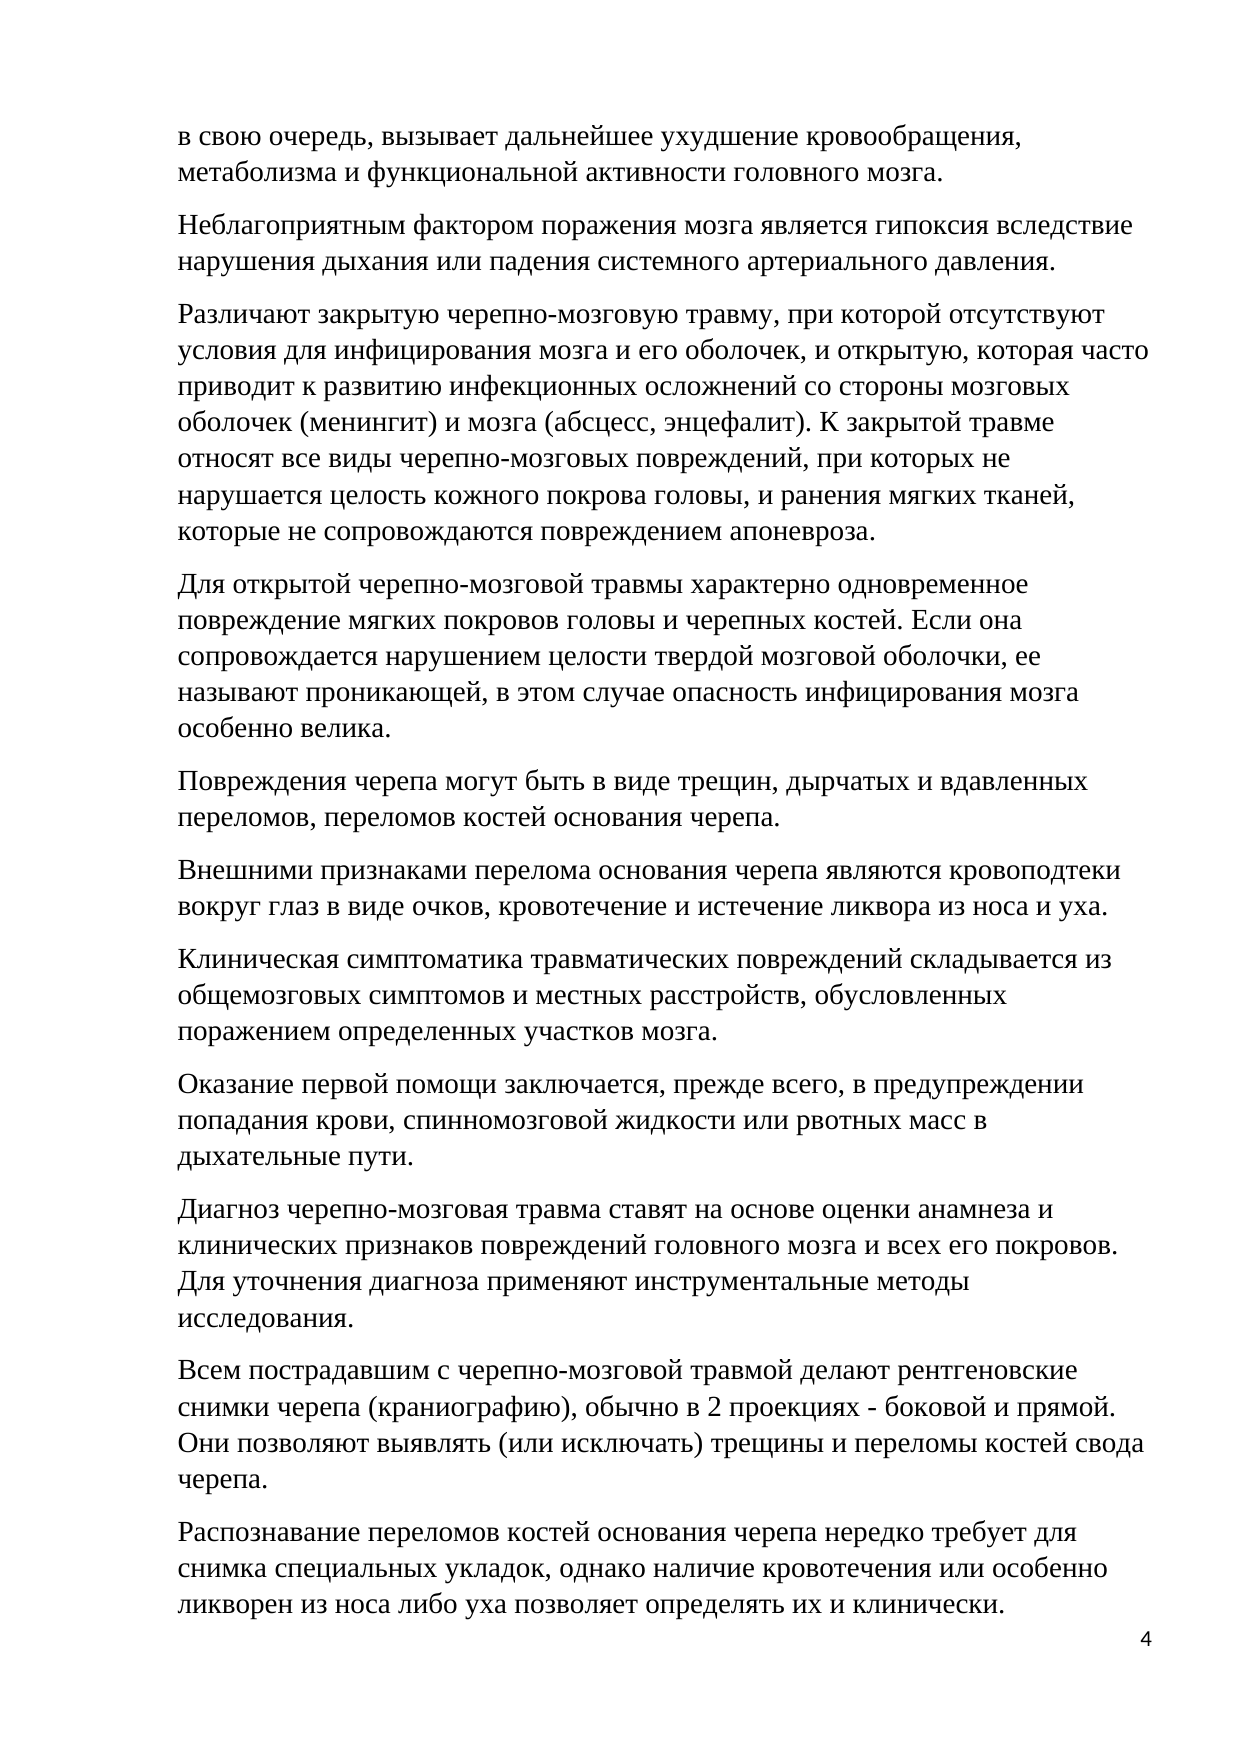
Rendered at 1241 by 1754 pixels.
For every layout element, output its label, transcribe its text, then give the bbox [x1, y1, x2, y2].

text Повреждения черепа могут быть в виде трещин, дырчатых и вдавленных переломов, переломов костей основания черепа. [177, 763, 1152, 833]
text Для открытой черепно-мозговой травмы характерно одновременное повреждение мягких покровов головы и черепных костей. Если она сопровождается нарушением целости твердой мозговой оболочки, ее называют проникающей, в этом случае опасность инфицирования мозга особенно велика. [177, 566, 1152, 744]
text Оказание первой помощи заключается, прежде всего, в предупреждении попадания крови, спинномозговой жидкости или рвотных масс в дыхательные пути. [177, 1066, 1152, 1172]
text Различают закрытую черепно-мозговую травму, при которой отсутствуют условия для инфицирования мозга и его оболочек, и открытую, которая часто приводит к развитию инфекционных осложнений со стороны мозговых оболочек (менингит) и мозга (абсцесс, энцефалит). К закрытой травме относят все виды черепно-мозговых повреждений, при которых не нарушается целость кожного покрова головы, и ранения мягких тканей, которые не сопровождаются повреждением апоневроза. [177, 296, 1152, 546]
text Внешними признаками перелома основания черепа являются кровоподтеки вокруг глаз в виде очков, кровотечение и истечение ликвора из носа и уха. [177, 852, 1152, 922]
text Всем пострадавшим с черепно-мозговой травмой делают рентгеновские снимки черепа (краниографию), обычно в 2 проекциях - боковой и прямой. Они позволяют выявлять (или исключать) трещины и переломы костей свода черепа. [177, 1352, 1152, 1494]
text Диагноз черепно-мозговая травма ставят на основе оценки анамнеза и клинических признаков повреждений головного мозга и всех его покровов. Для уточнения диагноза применяют инструментальные методы исследования. [177, 1191, 1152, 1333]
text Неблагоприятным фактором поражения мозга является гипоксия вследствие нарушения дыхания или падения системного артериального давления. [177, 207, 1152, 277]
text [177, 118, 1152, 188]
text Клиническая симптоматика травматических повреждений складывается из общемозговых симптомов и местных расстройств, обусловленных поражением определенных участков мозга. [177, 941, 1152, 1047]
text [177, 1514, 1152, 1619]
